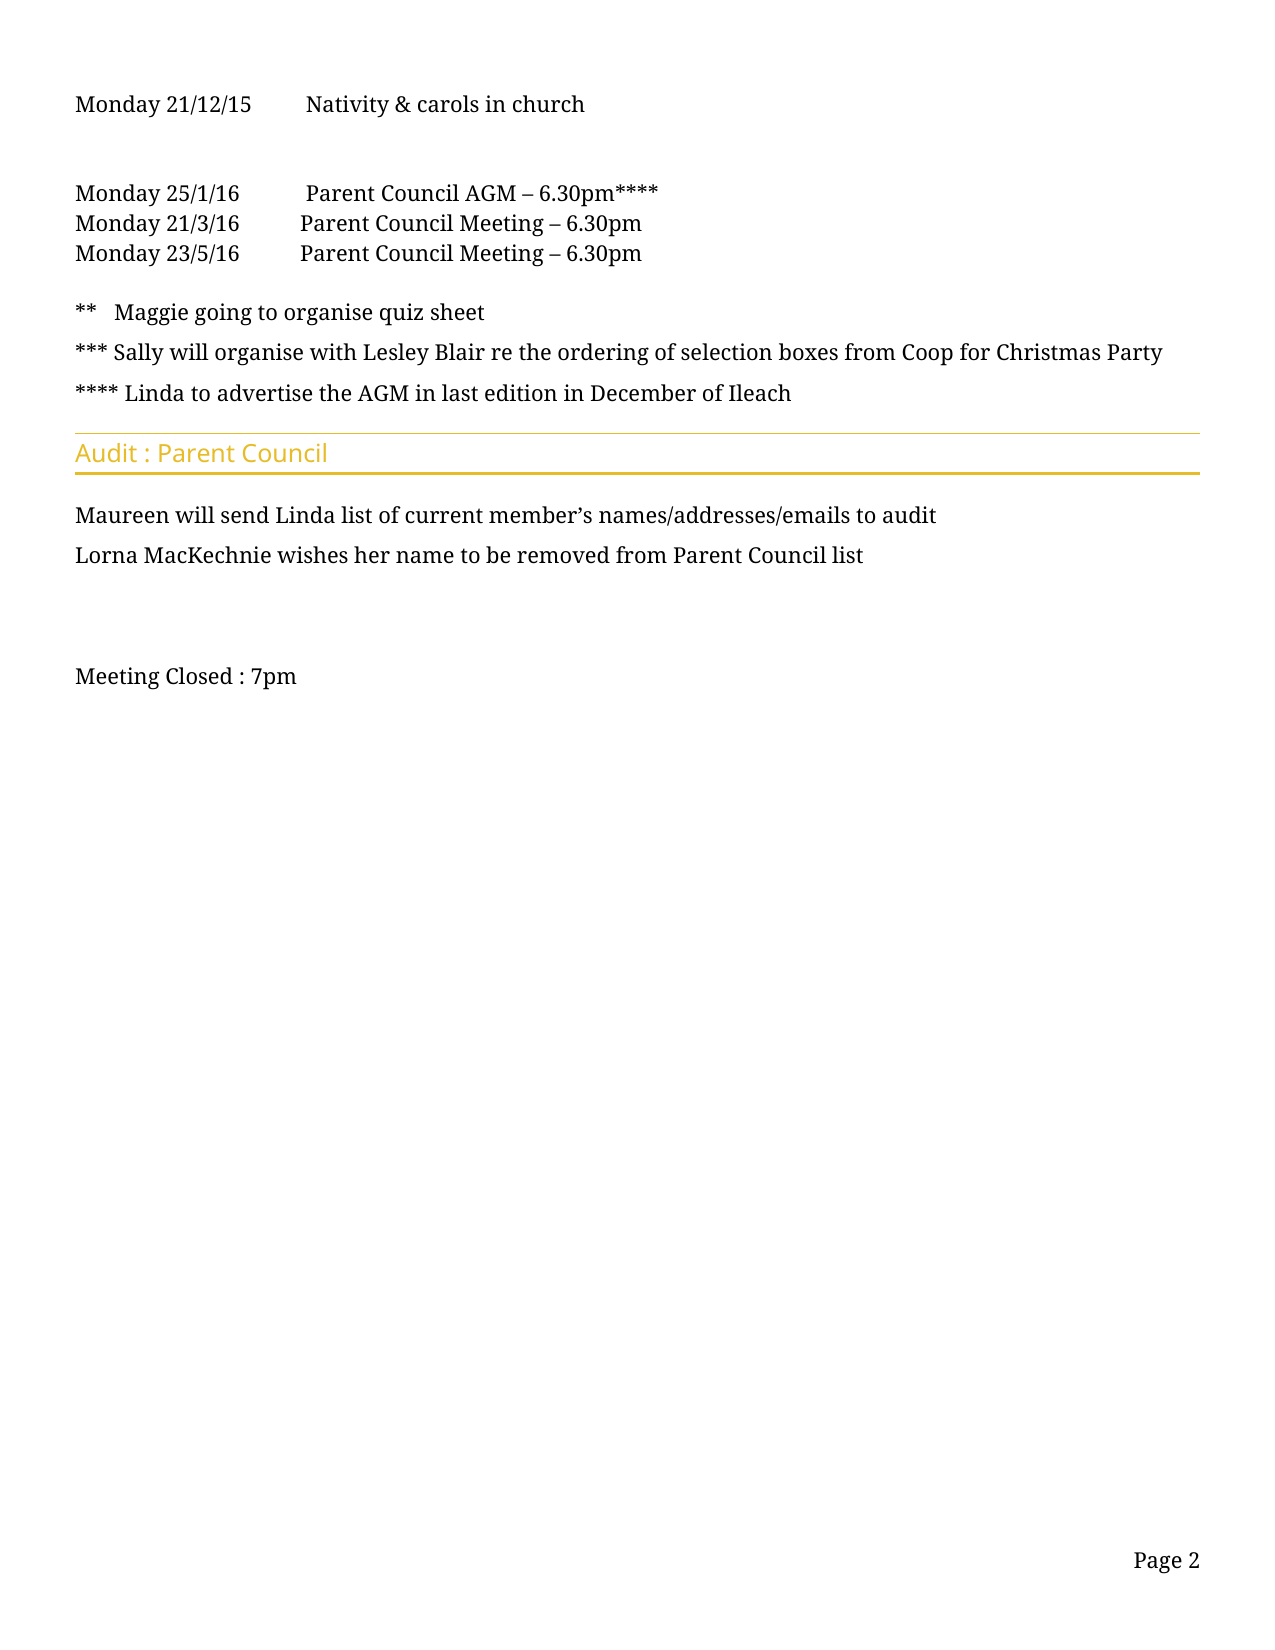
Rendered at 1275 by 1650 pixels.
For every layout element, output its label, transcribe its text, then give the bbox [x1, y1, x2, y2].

text Meeting Closed : 7pm [75, 661, 1200, 690]
text **** Linda to advertise the AGM in last edition in December of Ileach [75, 378, 1200, 407]
text Lorna MacKechnie wishes her name to be removed from Parent Council list [75, 540, 1200, 570]
subtitle Audit : Parent Council [75, 434, 1200, 472]
list Monday 25/1/16 Parent Council AGM – 6.30pm**** [75, 178, 1200, 208]
list ** Maggie going to organise quiz sheet [75, 297, 1200, 327]
list Monday 23/5/16 Parent Council Meeting – 6.30pm [75, 238, 1200, 267]
text Maureen will send Linda list of current member’s names/addresses/emails to audit [75, 500, 1200, 529]
text *** Sally will organise with Lesley Blair re the ordering of selection boxes from Coop for Christmas Party [75, 337, 1200, 367]
list Monday 21/3/16 Parent Council Meeting – 6.30pm [75, 208, 1200, 238]
list Monday 21/12/15 Nativity & carols in church [75, 89, 1200, 118]
